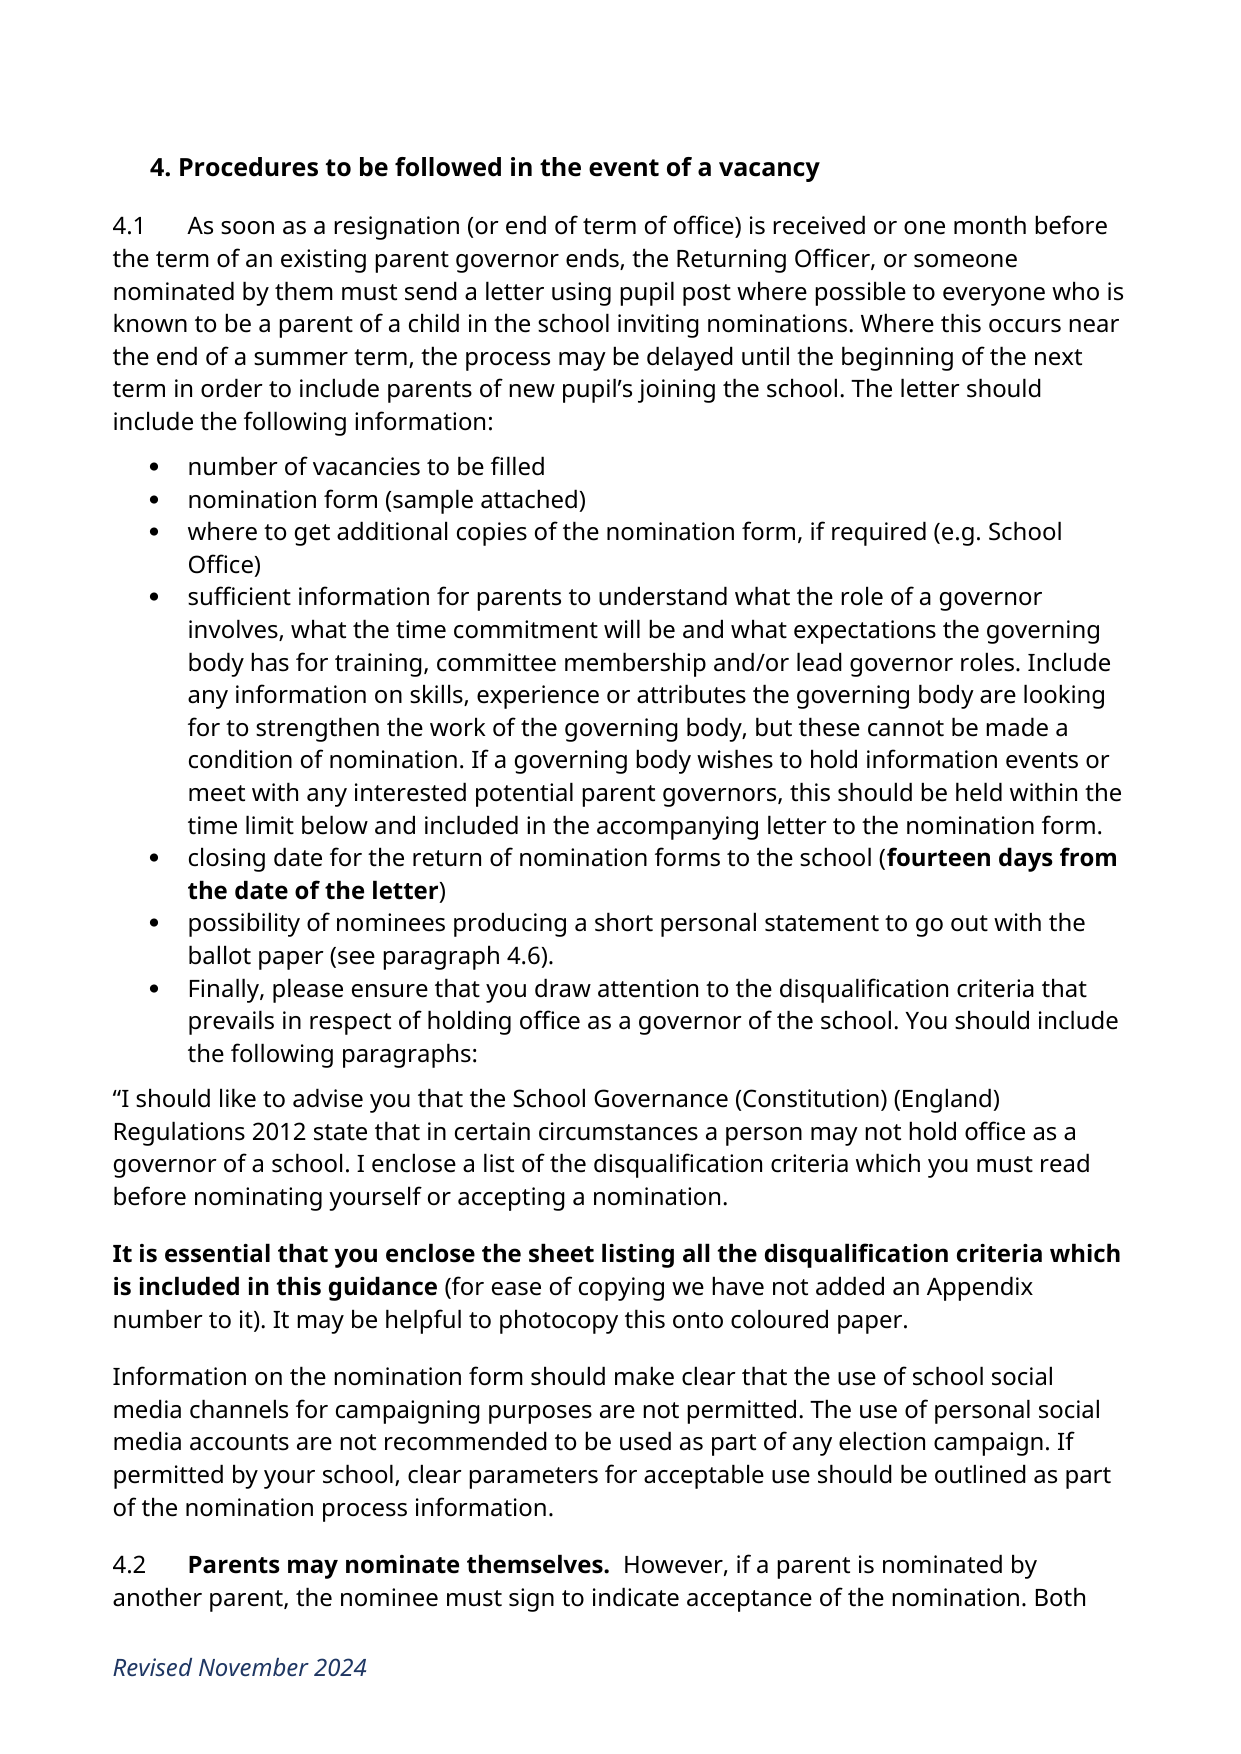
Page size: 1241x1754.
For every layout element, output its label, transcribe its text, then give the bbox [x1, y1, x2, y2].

text 4.1 As soon as a resignation (or end of term of office) is received or one month before the term of an existing parent governor ends, the Returning Officer, or someone nominated by them must send a letter using pupil post where possible to everyone who is known to be a parent of a child in the school inviting nominations. Where this occurs near the end of a summer term, the process may be delayed until the beginning of the next term in order to include parents of new pupil’s joining the school. The letter should include the following information: [112, 209, 1128, 437]
list possibility of nominees producing a short personal statement to go out with the ballot paper (see paragraph 4.6). [150, 906, 1128, 971]
text “I should like to advise you that the School Governance (Constitution) (England) Regulations 2012 state that in certain circumstances a person may not hold office as a governor of a school. I enclose a list of the disqualification criteria which you must read before nominating yourself or accepting a nomination. [112, 1082, 1128, 1212]
list Finally, please ensure that you draw attention to the disqualification criteria that prevails in respect of holding office as a governor of the school. You should include the following paragraphs: [150, 971, 1128, 1069]
list where to get additional copies of the nomination form, if required (e.g. School Office) [150, 515, 1128, 580]
list number of vacancies to be filled [150, 450, 1128, 482]
text It is essential that you enclose the sheet listing all the disqualification criteria which is included in this guidance (for ease of copying we have not added an Appendix number to it). It may be helpful to photocopy this onto coloured paper. [112, 1237, 1128, 1335]
list closing date for the return of nomination forms to the school (fourteen days from the date of the letter) [150, 841, 1128, 906]
subtitle 4. Procedures to be followed in the event of a vacancy [150, 150, 1128, 184]
list sufficient information for parents to understand what the role of a governor involves, what the time commitment will be and what expectations the governing body has for training, committee membership and/or lead governor roles. Include any information on skills, experience or attributes the governing body are looking for to strengthen the work of the governing body, but these cannot be made a condition of nomination. If a governing body wishes to hold information events or meet with any interested potential parent governors, this should be held within the time limit below and included in the accompanying letter to the nomination form. [150, 580, 1128, 841]
list nomination form (sample attached) [150, 482, 1128, 515]
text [112, 1548, 1128, 1613]
text Information on the nomination form should make clear that the use of school social media channels for campaigning purposes are not permitted. The use of personal social media accounts are not recommended to be used as part of any election campaign. If permitted by your school, clear parameters for acceptable use should be outlined as part of the nomination process information. [112, 1360, 1128, 1523]
